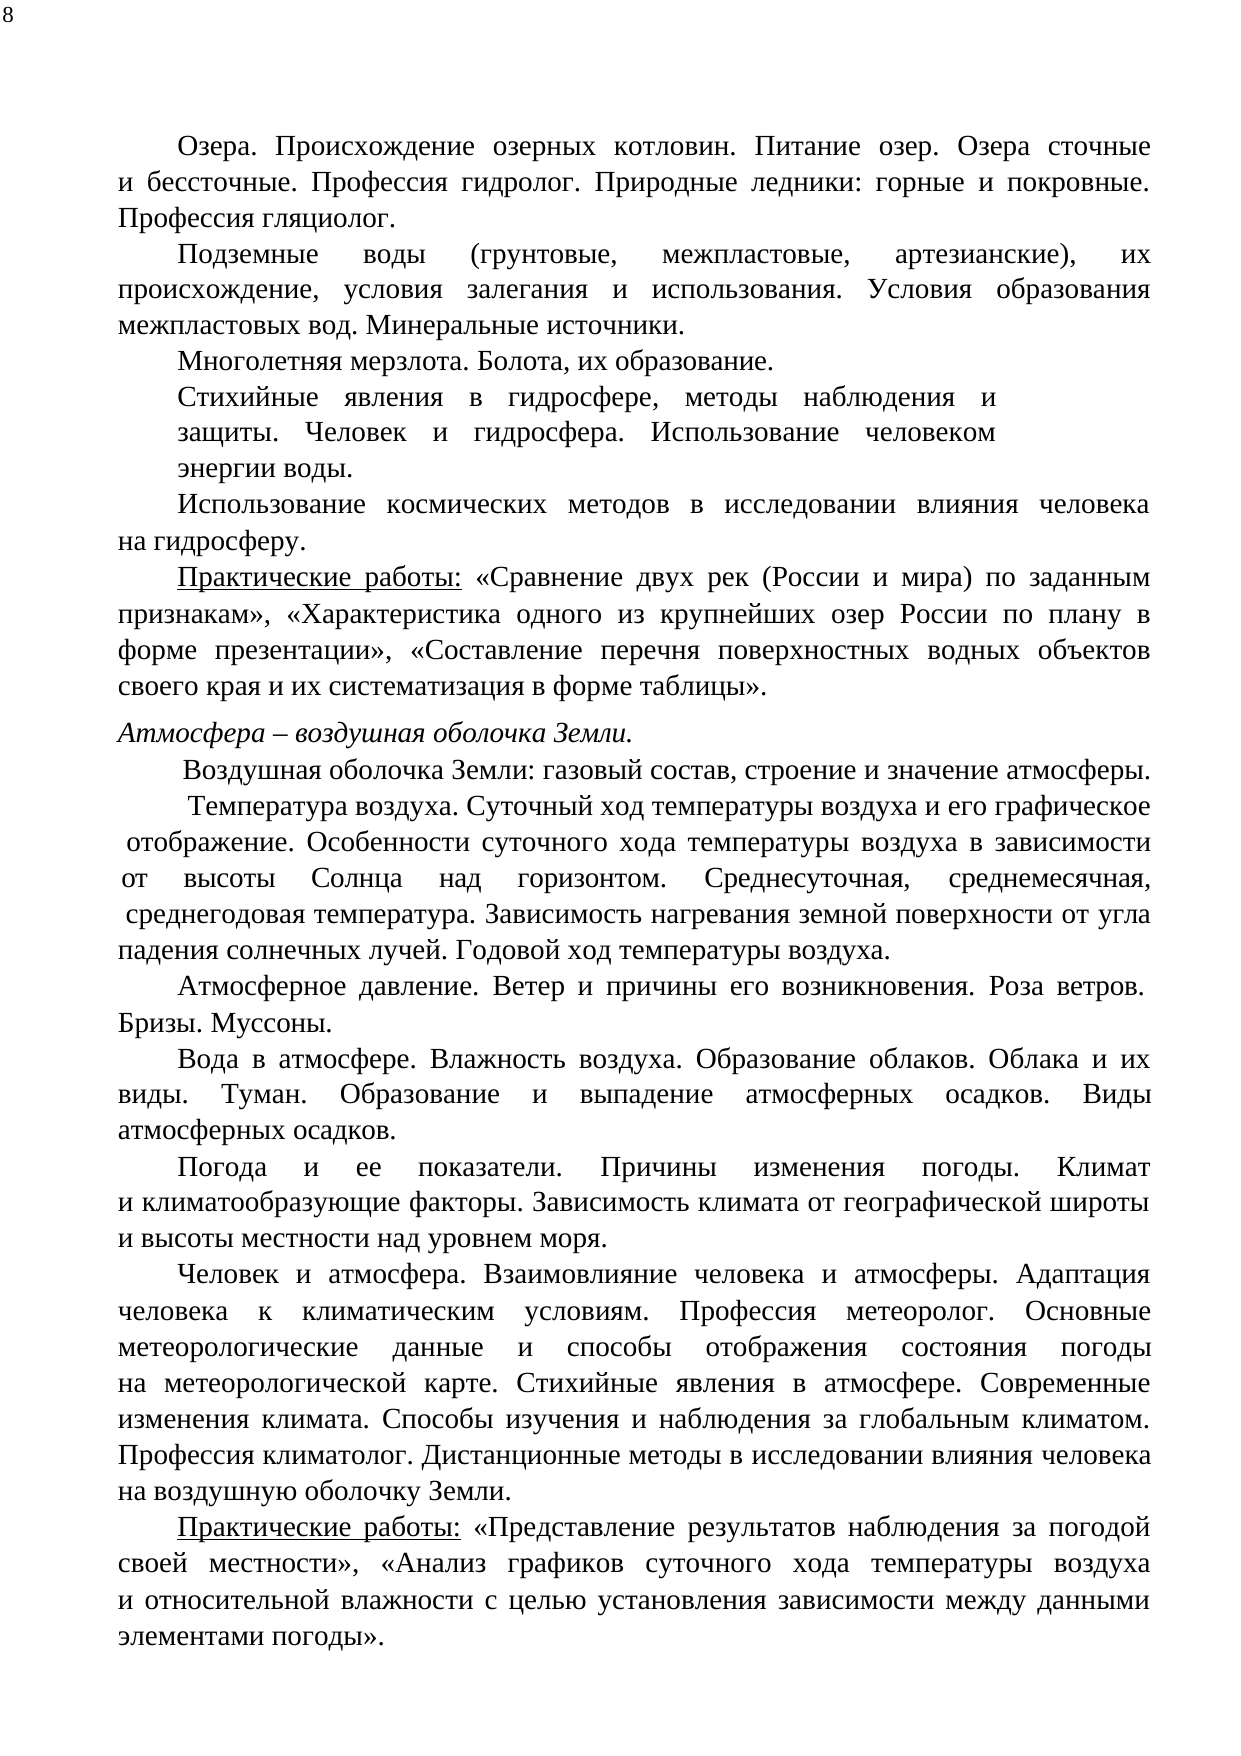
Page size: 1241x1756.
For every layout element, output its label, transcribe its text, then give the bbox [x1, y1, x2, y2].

text Погода и ее показатели. Причины изменения погоды. Климат и климатообразующие факторы. Зависимость климата от географической широты и высоты местности над уровнем моря. [118, 1149, 1151, 1253]
text падения солнечных лучей. Годовой ход температуры воздуха. [118, 933, 1166, 966]
text Многолетняя мерзлота. Болота, их образование. [177, 343, 1166, 376]
text Стихийные явления в гидросфере, методы наблюдения и защиты. Человек и гидросфера. Использование человеком энергии воды. [177, 379, 997, 484]
text Атмосферное давление. Ветер и причины его возникновения. Роза ветров. [177, 968, 1166, 1002]
text Бризы. Муссоны. [118, 1005, 1166, 1039]
text Практические работы: «Представление результатов наблюдения за погодой своей местности», «Анализ графиков суточного хода температуры воздуха и относительной влажности с целью установления зависимости между данными элементами погоды». [118, 1509, 1151, 1651]
text Вода в атмосфере. Влажность воздуха. Образование облаков. Облака и их виды. Туман. Образование и выпадение атмосферных осадков. Виды атмосферных осадков. [118, 1041, 1152, 1146]
text Использование космических методов в исследовании влияния человека на гидросферу. [118, 486, 1150, 556]
text Подземные воды (грунтовые, межпластовые, артезианские), их происхождение, условия залегания и использования. Условия образования межпластовых вод. Минеральные источники. [118, 236, 1151, 341]
text Озера. Происхождение озерных котловин. Питание озер. Озера сточные и бессточные. Профессия гидролог. Природные ледники: горные и покровные. Профессия гляциолог. [118, 128, 1151, 233]
text Атмосфера ‒ воздушная оболочка Земли. [118, 715, 1166, 748]
text Практические работы: «Сравнение двух рек (России и мира) по заданным признакам», «Характеристика одного из крупнейших озер России по плану в форме презентации», «Составление перечня поверхностных водных объектов своего края и их систематизация в форме таблицы». [118, 559, 1151, 702]
text Человек и атмосфера. Взаимовлияние человека и атмосферы. Адаптация человека к климатическим условиям. Профессия метеоролог. Основные метеорологические данные и способы отображения состояния погоды на метеорологической карте. Стихийные явления в атмосфере. Современные изменения климата. Способы изучения и наблюдения за глобальным климатом. Профессия климатолог. Дистанционные методы в исследовании влияния человека на воздушную оболочку Земли. [118, 1256, 1152, 1507]
text Воздушная оболочка Земли: газовый состав, строение и значение атмосферы. Температура воздуха. Суточный ход температуры воздуха и его графическое отображение. Особенности суточного хода температуры воздуха в зависимости от высоты Солнца над горизонтом. Среднесуточная, среднемесячная, среднегодовая температура. Зависимость нагревания земной поверхности от угла [118, 752, 1151, 930]
